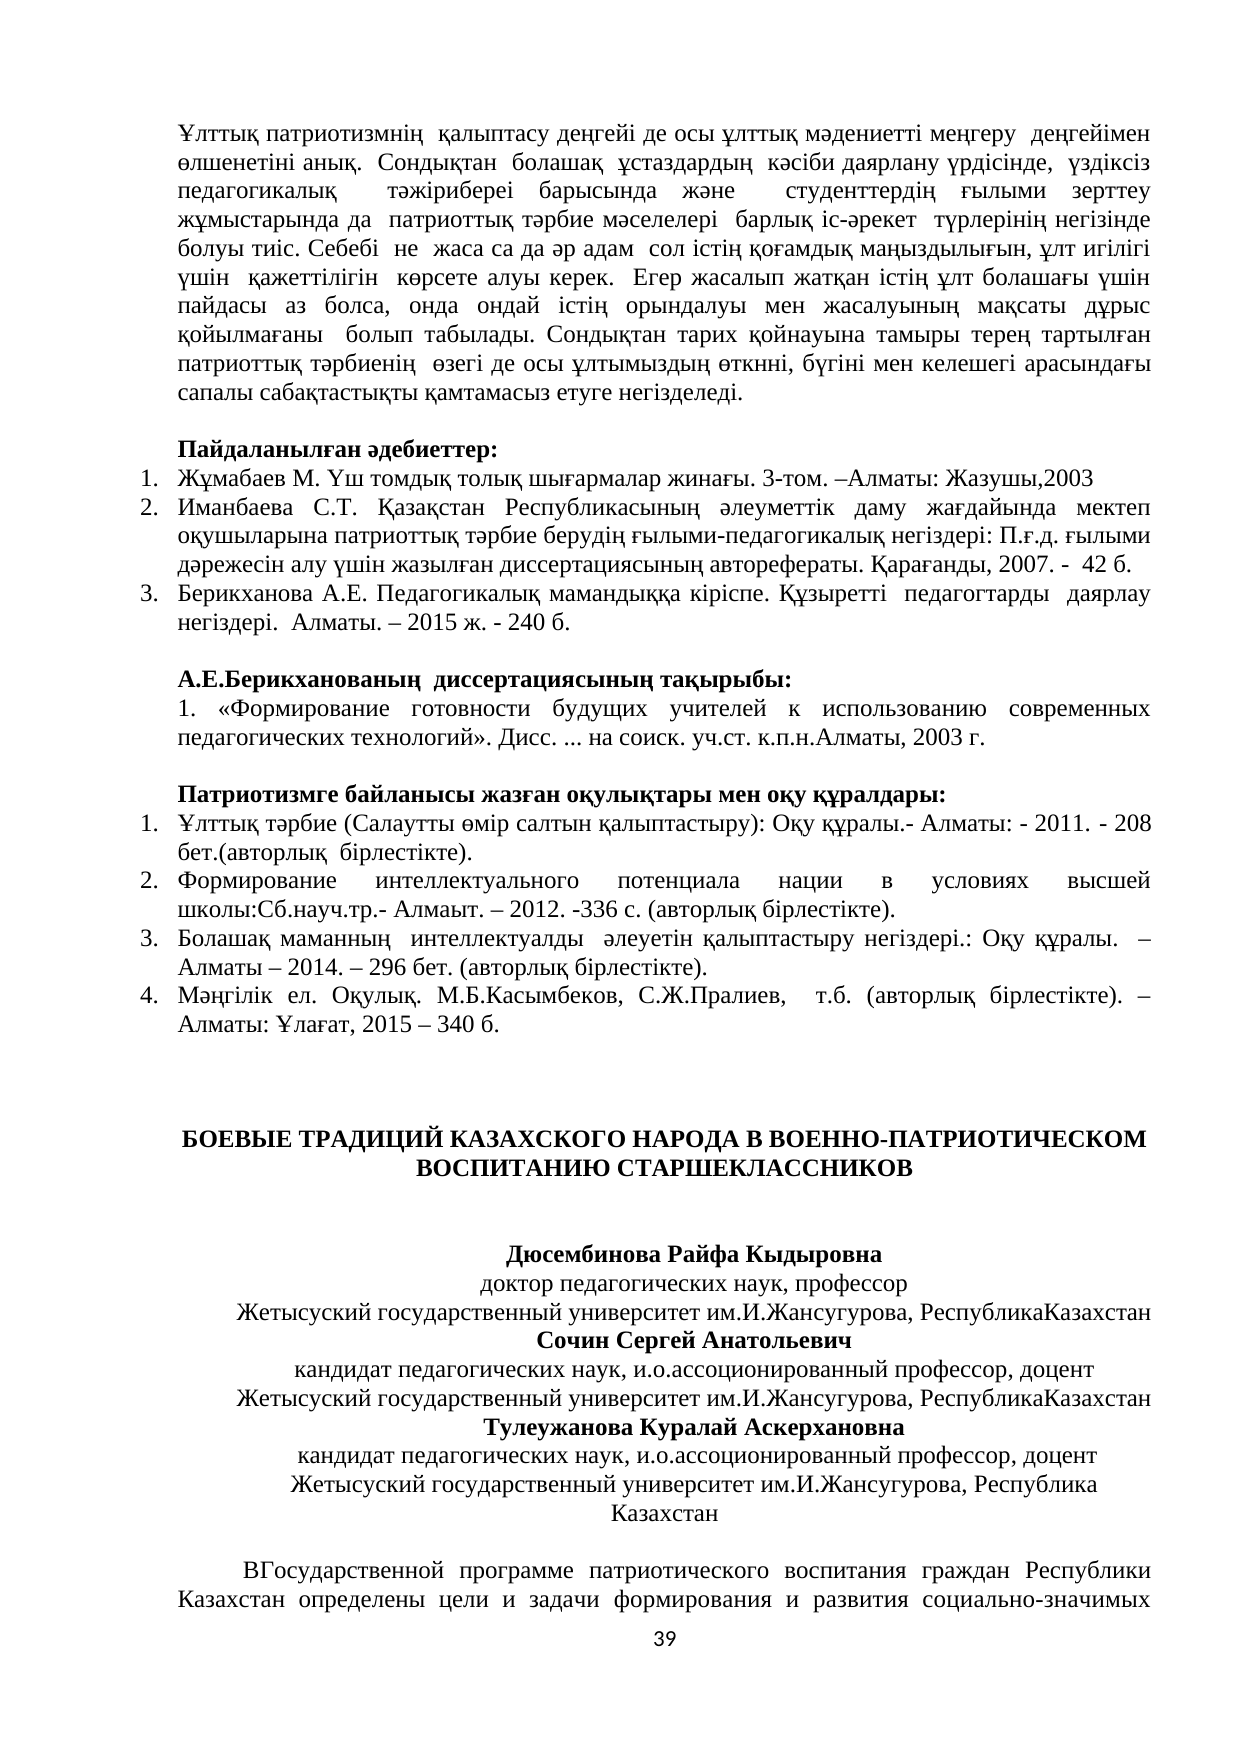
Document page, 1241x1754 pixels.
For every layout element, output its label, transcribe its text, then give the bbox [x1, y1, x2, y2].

list Болашақ маманның интеллектуалды әлеуетін қалыптастыру негіздері.: Оқу құралы. –Алматы – 2014. – 296 бет. (авторлық бірлестікте). [140, 923, 1152, 981]
list Жұмабаев М. Үш томдық толық шығармалар жинағы. 3-том. –Алматы: Жазушы,2003 [140, 463, 1152, 492]
text Пайдаланылған әдебиеттер: [177, 434, 1152, 463]
text Сочин Сергей Анатольевич [177, 1326, 1152, 1354]
text БОЕВЫЕ ТРАДИЦИЙ КАЗАХСКОГО НАРОДА В ВОЕННО-ПАТРИОТИЧЕСКОМ ВОСПИТАНИЮ СТАРШЕКЛАССНИКОВ [177, 1124, 1152, 1182]
text кандидат педагогических наук, и.о.ассоционированный профессор, доцент [177, 1354, 1152, 1383]
list Ұлттық тәрбие (Салаутты өмір салтын қалыптастыру): Оқу құралы.- Алматы: - 2011. - 208 бет.(авторлық бірлестікте). [140, 808, 1152, 866]
text Жетысуский государственный университет им.И.Жансугурова, РеспубликаКазахстан [177, 1297, 1152, 1326]
text кандидат педагогических наук, и.о.ассоционированный профессор, доцент [177, 1441, 1152, 1469]
text Патриотизмге байланысы жазған оқулықтары мен оқу құралдары: [177, 779, 1152, 808]
text Жетысуский государственный университет им.И.Жансугурова, РеспубликаКазахстан [177, 1383, 1152, 1412]
list Мәңгілік ел. Оқулық. М.Б.Касымбеков, С.Ж.Пралиев, т.б. (авторлық бірлестікте). – Алматы: Ұлағат, 2015 – 340 б. [140, 981, 1152, 1038]
list Иманбаева С.Т. Қазақстан Республикасының әлеуметтiк даму жағдайында мектеп оқушыларына патриоттық тәрбие берудiң ғылыми-педагогикалық негiздерi: П.ғ.д. ғылыми дәрежесiн алу үшiн жазылған диссертациясының авторефераты. Қарағанды, 2007. - 42 б. [140, 492, 1152, 578]
text Жетысуский государственный университет им.И.Жансугурова, Республика Казахстан [177, 1469, 1152, 1527]
text А.Е.Берикханованың диссертациясының тақырыбы: [177, 664, 1152, 693]
list Формирование интеллектуального потенциала нации в условиях высшей школы:Сб.науч.тр.- Алмаыт. – 2012. -336 с. (авторлық бірлестікте). [140, 866, 1152, 923]
text Тулеужанова Куралай Аскерхановна [177, 1412, 1152, 1441]
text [177, 118, 1152, 406]
text доктор педагогических наук, профессор [177, 1268, 1152, 1297]
list Берикханова А.Е. Педагогикалық мамандыққа кіріспе. Құзыретті педагогтарды даярлау негіздері. Алматы. – 2015 ж. - 240 б. [140, 578, 1152, 636]
text 1. «Формирование готовности будущих учителей к использованию современных педагогических технологий». Дисс. ... на соиск. уч.ст. к.п.н.Алматы, 2003 г. [177, 693, 1152, 751]
text Дюсембинова Райфа Кыдыровна [177, 1239, 1152, 1268]
